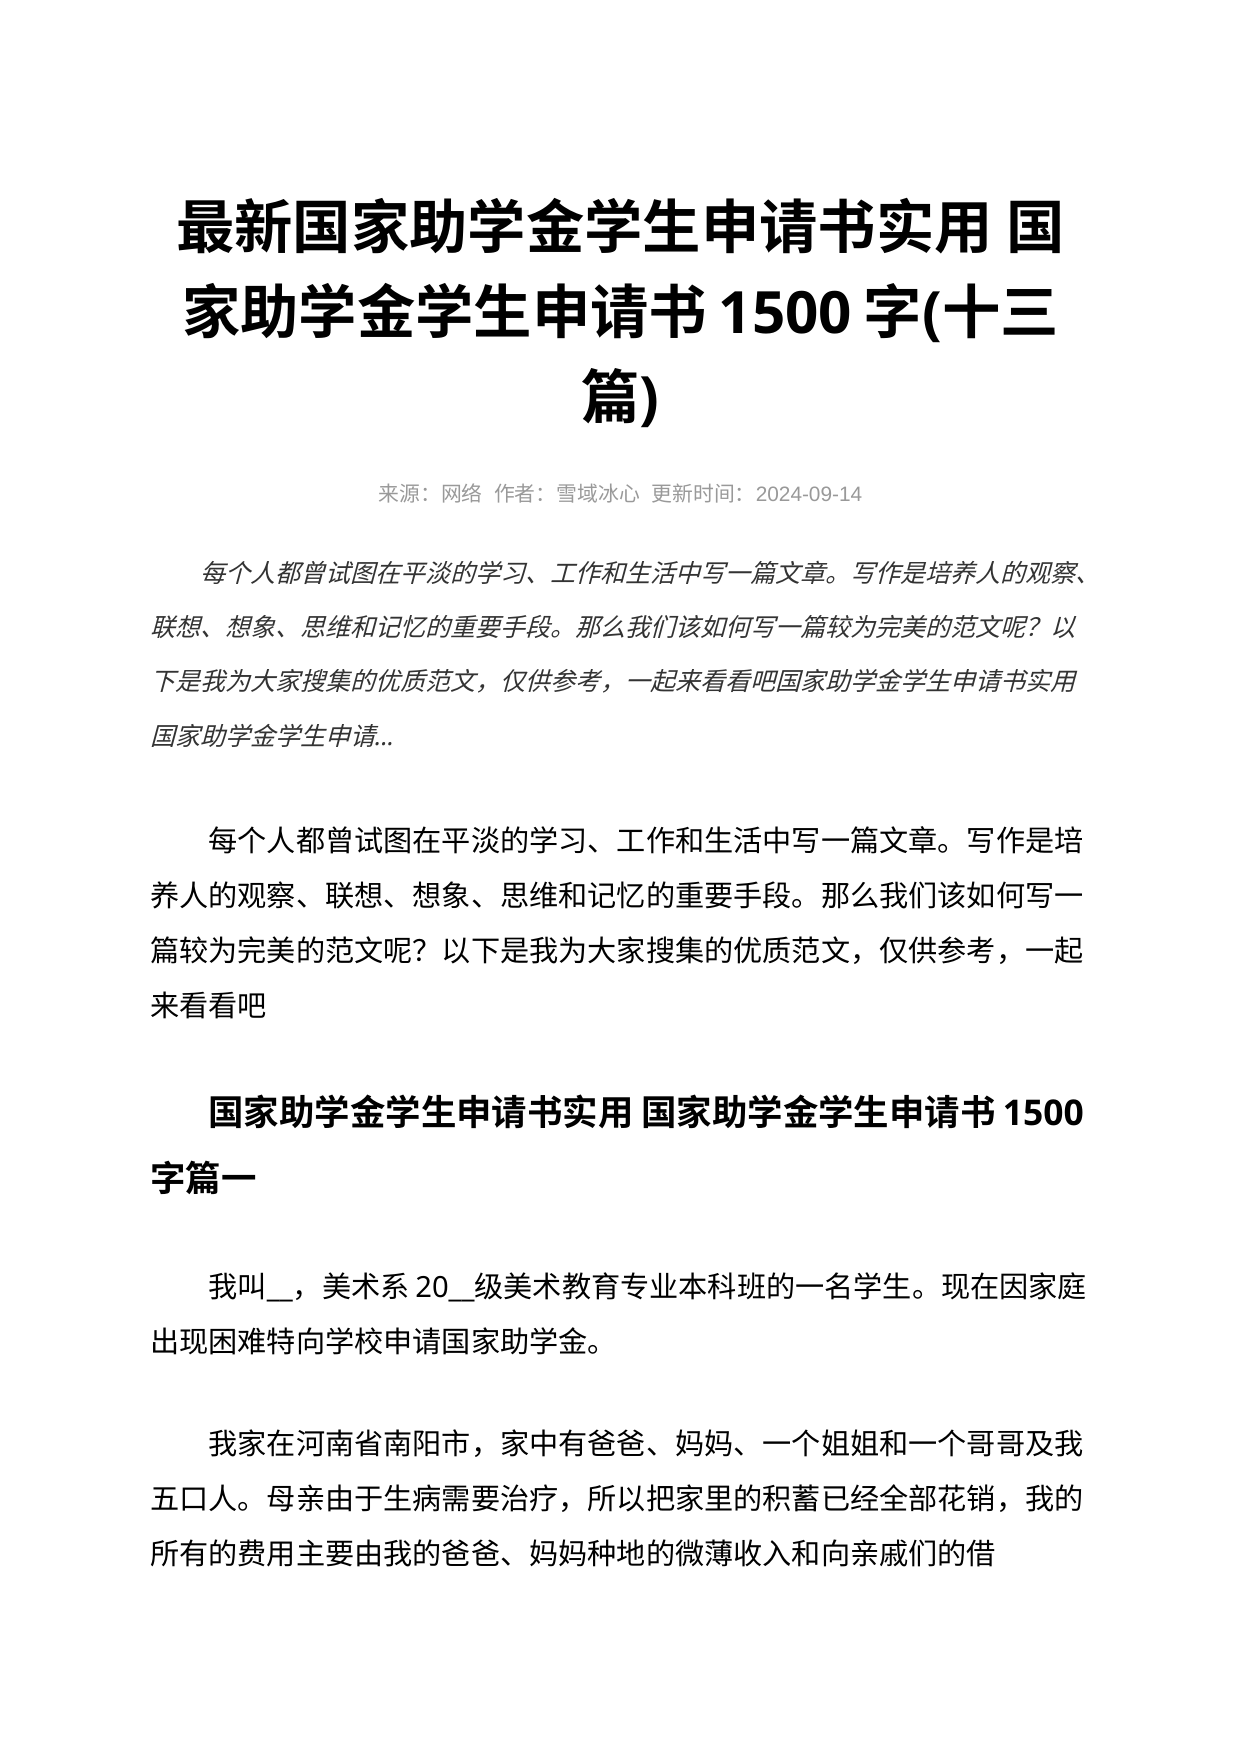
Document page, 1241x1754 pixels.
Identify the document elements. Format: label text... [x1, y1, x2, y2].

text 每个人都曾试图在平淡的学习、工作和生活中写一篇文章。写作是培养人的观察、联想、想象、思维和记忆的重要手段。那么我们该如何写一篇较为完美的范文呢？以下是我为大家搜集的优质范文，仅供参考，一起来看看吧 [150, 817, 1090, 1024]
subtitle 最新国家助学金学生申请书实用 国家助学金学生申请书1500字(十三篇) [150, 181, 1090, 435]
text 国家助学金学生申请书实用 国家助学金学生申请书1500字篇一 [150, 1084, 1090, 1202]
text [150, 1421, 1090, 1573]
text 我叫__，美术系20__级美术教育专业本科班的一名学生。现在因家庭出现困难特向学校申请国家助学金。 [150, 1264, 1090, 1361]
text 来源：网络 作者：雪域冰心 更新时间：2024-09-14 [150, 482, 1090, 506]
text 每个人都曾试图在平淡的学习、工作和生活中写一篇文章。写作是培养人的观察、联想、想象、思维和记忆的重要手段。那么我们该如何写一篇较为完美的范文呢？以下是我为大家搜集的优质范文，仅供参考，一起来看看吧国家助学金学生申请书实用 国家助学金学生申请... [150, 553, 1090, 752]
